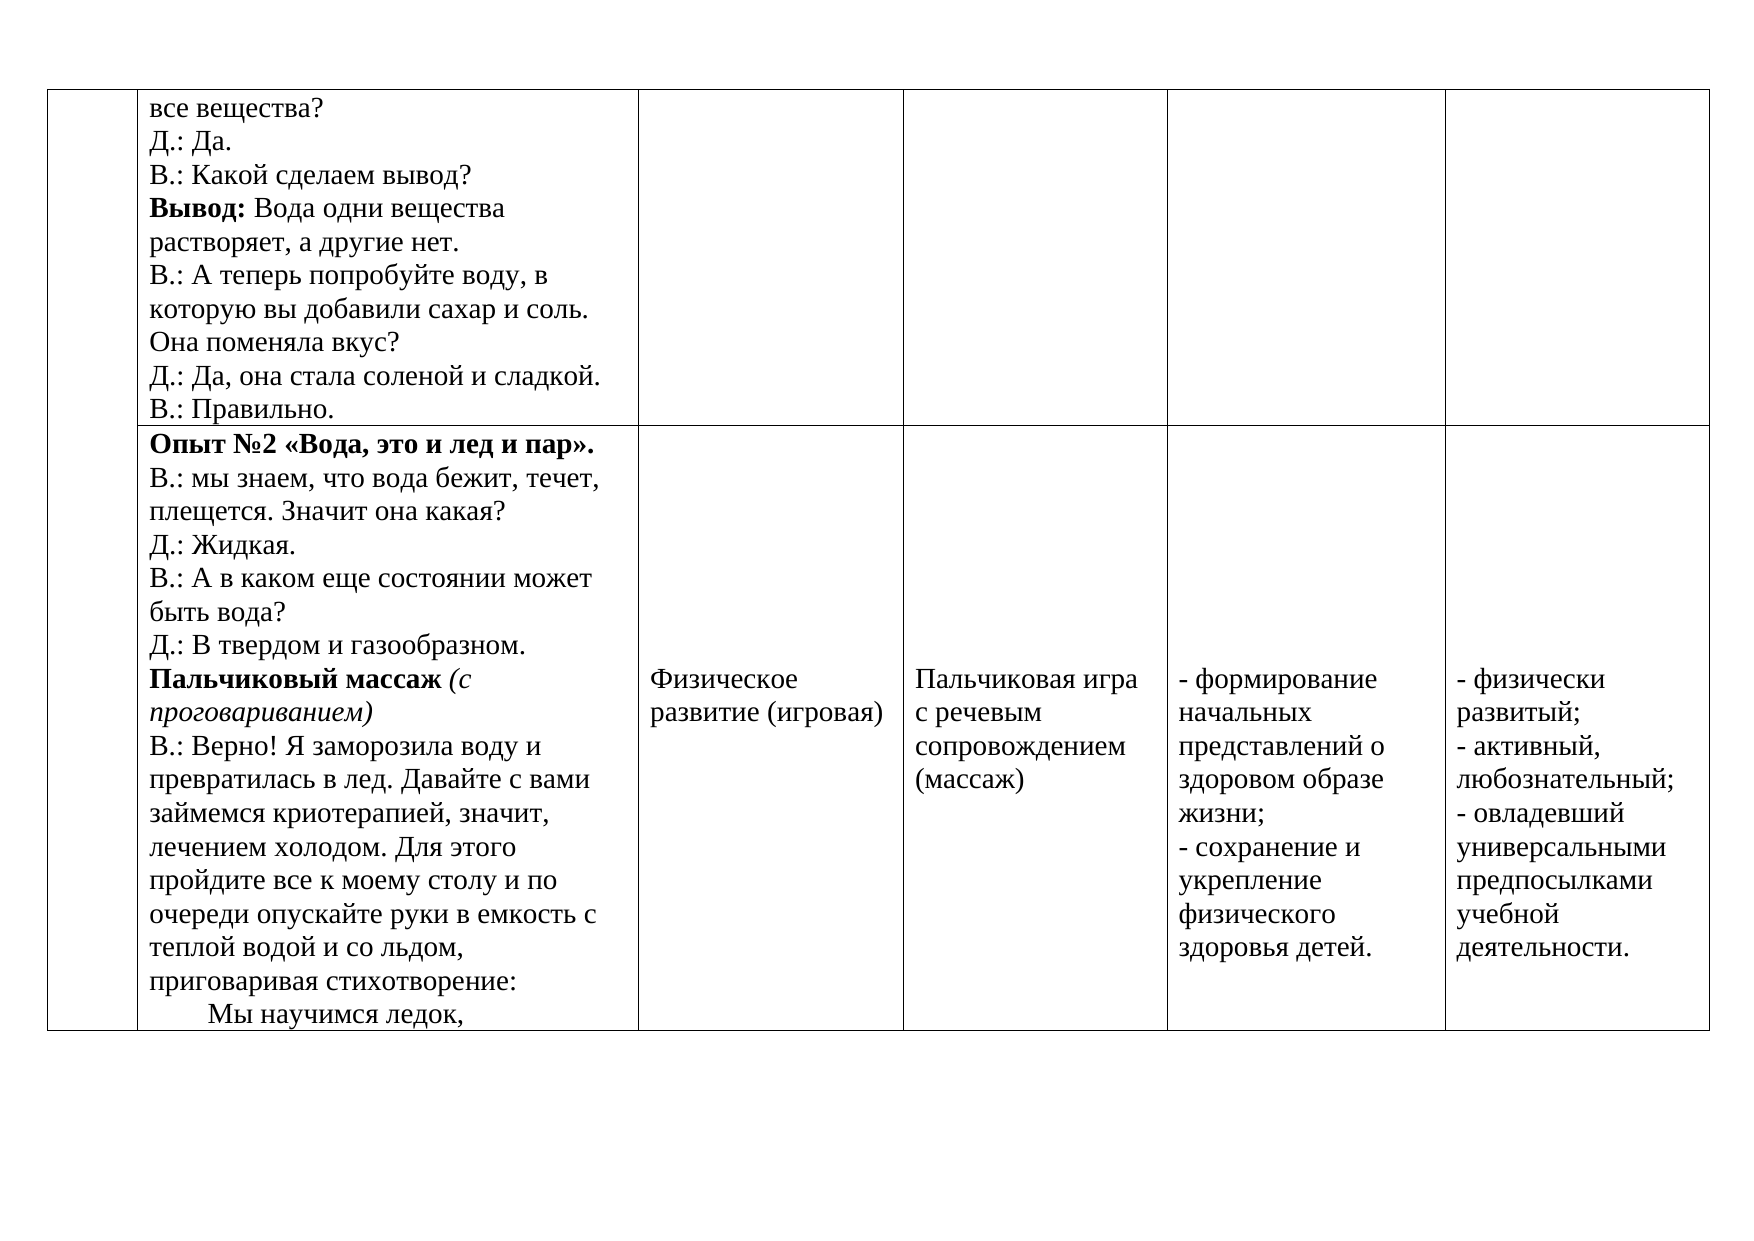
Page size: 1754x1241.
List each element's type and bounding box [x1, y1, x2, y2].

table_cell [904, 90, 1167, 425]
table_cell [904, 426, 1167, 1030]
table_cell [1168, 426, 1445, 1030]
table_cell [639, 426, 903, 1030]
table_cell [1168, 90, 1445, 425]
table_cell [1446, 426, 1709, 1030]
table_cell [138, 426, 638, 1030]
table_cell [639, 90, 903, 425]
table_cell [1446, 90, 1709, 425]
table_cell [138, 90, 638, 425]
